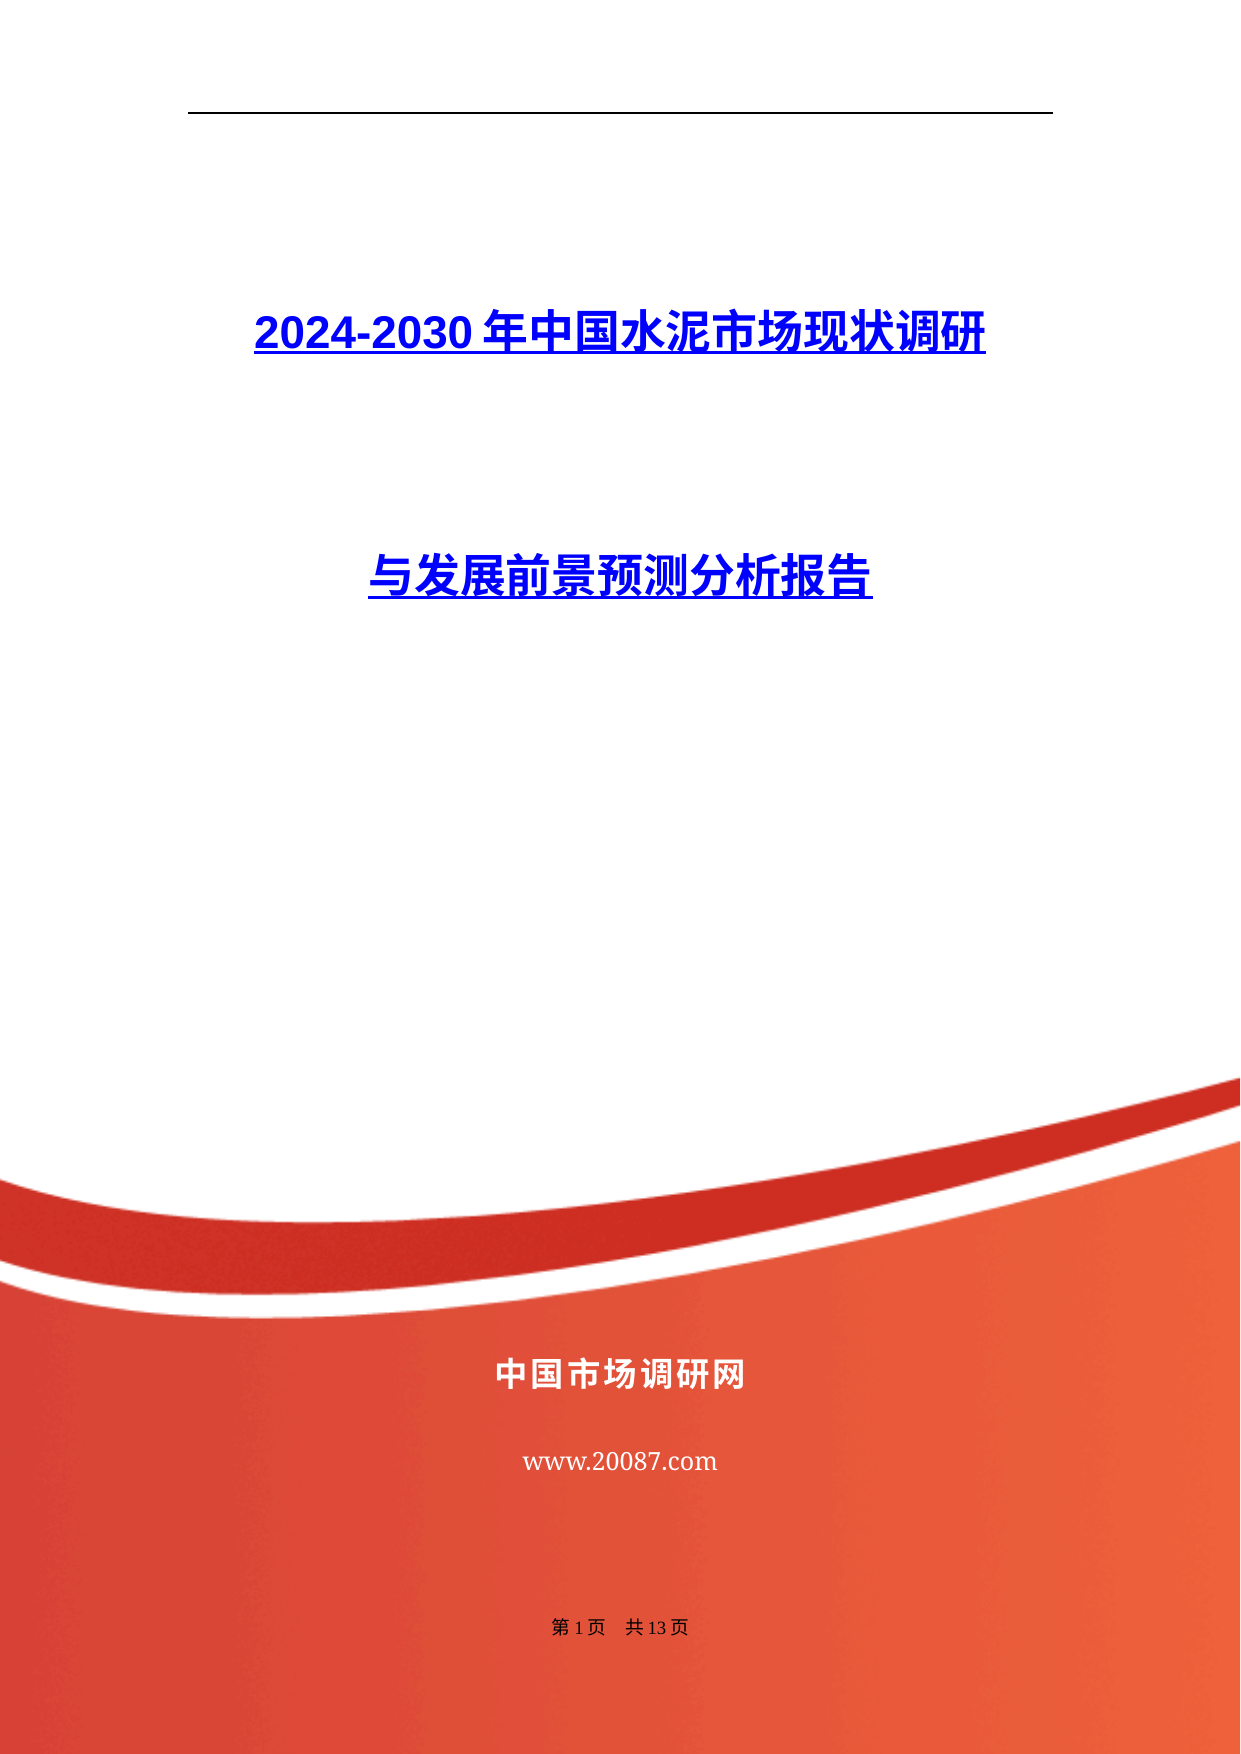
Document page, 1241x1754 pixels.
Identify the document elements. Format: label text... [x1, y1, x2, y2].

picture [0, 1006, 1241, 1754]
table_header 2024-2030年中国水泥市场现状调研与发展前景预测分析报告 [188, 207, 1053, 773]
subtitle 中国市场调研网 [187, 1339, 1053, 1404]
text www.20087.com [187, 1428, 1053, 1493]
